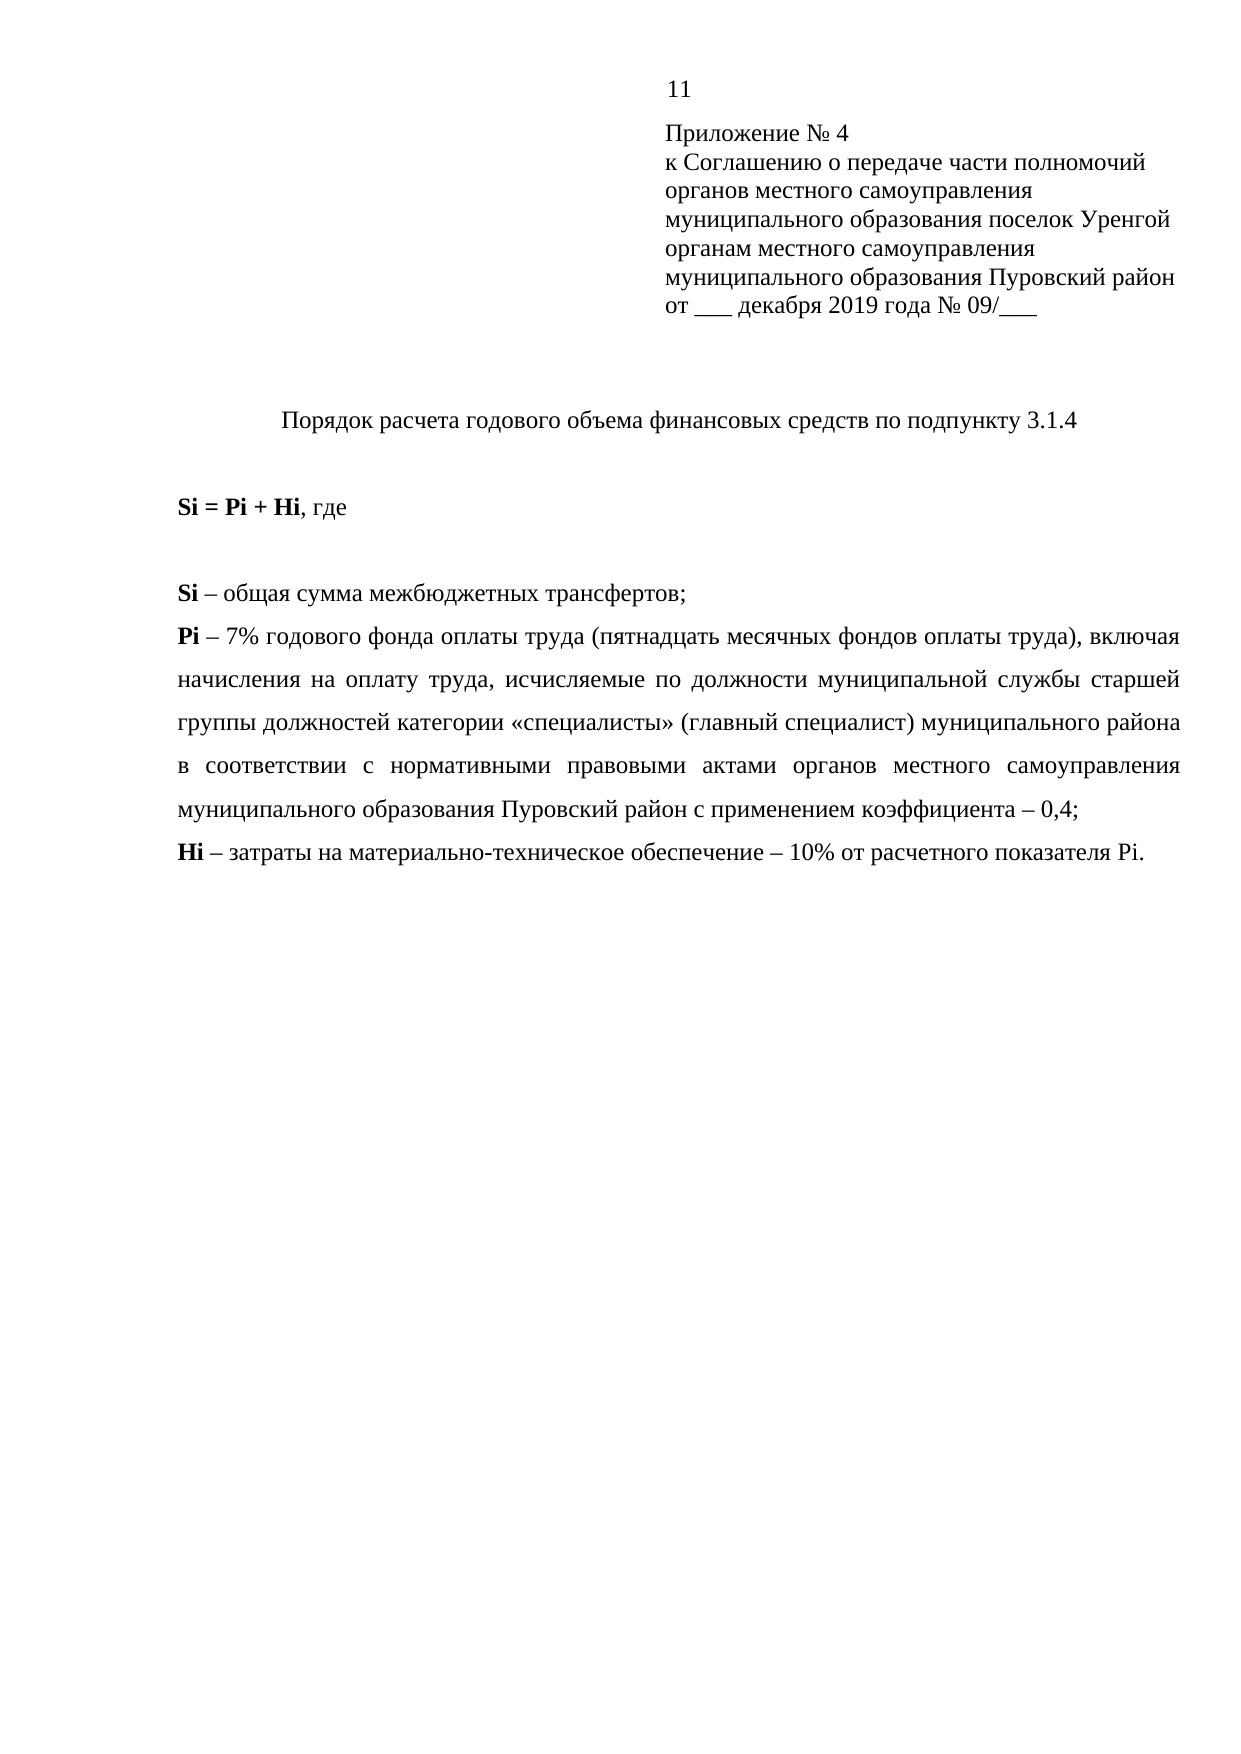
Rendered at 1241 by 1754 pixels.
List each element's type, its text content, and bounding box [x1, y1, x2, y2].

text муниципального образования поселок Уренгой [665, 204, 1181, 233]
text Порядок расчета годового объема финансовых средств по подпункту 3.1.4 [177, 406, 1181, 434]
text органам местного самоуправления [665, 233, 1181, 262]
text Si = Pi + Hi, где [177, 492, 1181, 521]
text муниципального образования Пуровский район [665, 262, 1181, 291]
text органов местного самоуправления [665, 176, 1181, 204]
text Приложение № 4 [665, 118, 1181, 147]
text от ___ декабря 2019 года № 09/___ [665, 291, 1181, 319]
text Pi – 7% годового фонда оплаты труда (пятнадцать месячных фондов оплаты труда), включая начисления на оплату труда, исчисляемые по должности муниципальной службы старшей группы должностей категории «специалисты» (главный специалист) муниципального района в соответствии с нормативными правовыми актами органов местного самоуправления муниципального образования Пуровский район с применением коэффициента – 0,4; [177, 621, 1181, 822]
text к Соглашению о передаче части полномочий [665, 147, 1181, 176]
text Hi – затраты на материально-техническое обеспечение – 10% от расчетного показателя Pi. [177, 837, 1181, 866]
text Si – общая сумма межбюджетных трансфертов; [177, 578, 1181, 607]
